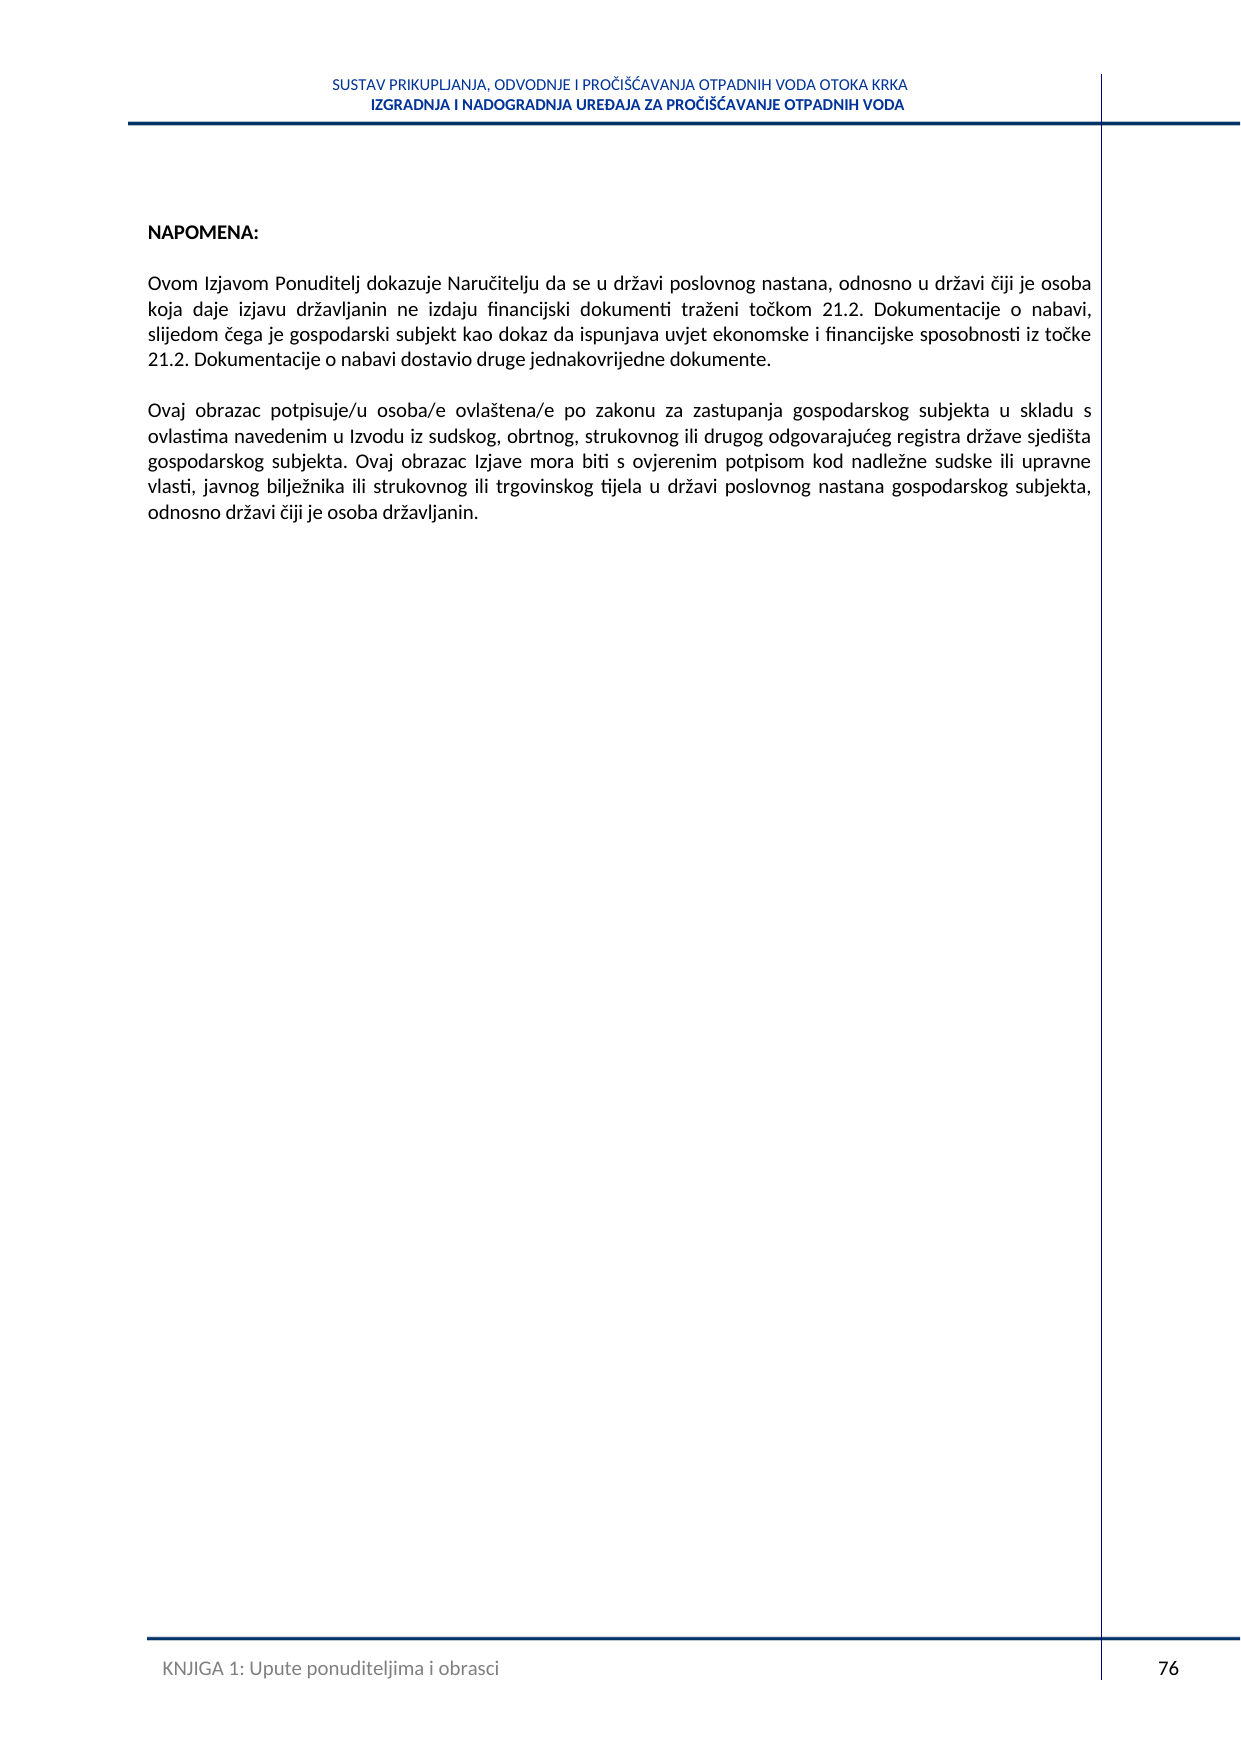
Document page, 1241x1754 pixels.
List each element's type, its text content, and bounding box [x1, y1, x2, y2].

text Ovom Izjavom Ponuditelj dokazuje Naručitelju da se u državi poslovnog nastana, odnosno u državi čiji je osoba koja daje izjavu državljanin ne izdaju financijski dokumenti traženi točkom 21.2. Dokumentacije o nabavi, slijedom čega je gospodarski subjekt kao dokaz da ispunjava uvjet ekonomske i financijske sposobnosti iz točke 21.2. Dokumentacije o nabavi dostavio druge jednakovrijedne dokumente. [148, 270, 1092, 372]
picture [147, 1630, 1101, 1648]
text NAPOMENA: [148, 219, 1092, 245]
picture [1102, 114, 1241, 134]
picture [1102, 1630, 1241, 1648]
picture [128, 114, 1101, 134]
text Ovaj obrazac potpisuje/u osoba/e ovlaštena/e po zakonu za zastupanja gospodarskog subjekta u skladu s ovlastima navedenim u Izvodu iz sudskog, obrtnog, strukovnog ili drugog odgovarajućeg registra države sjedišta gospodarskog subjekta. Ovaj obrazac Izjave mora biti s ovjerenim potpisom kod nadležne sudske ili upravne vlasti, javnog bilježnika ili strukovnog ili trgovinskog tijela u državi poslovnog nastana gospodarskog subjekta, odnosno državi čiji je osoba državljanin. [148, 397, 1092, 524]
